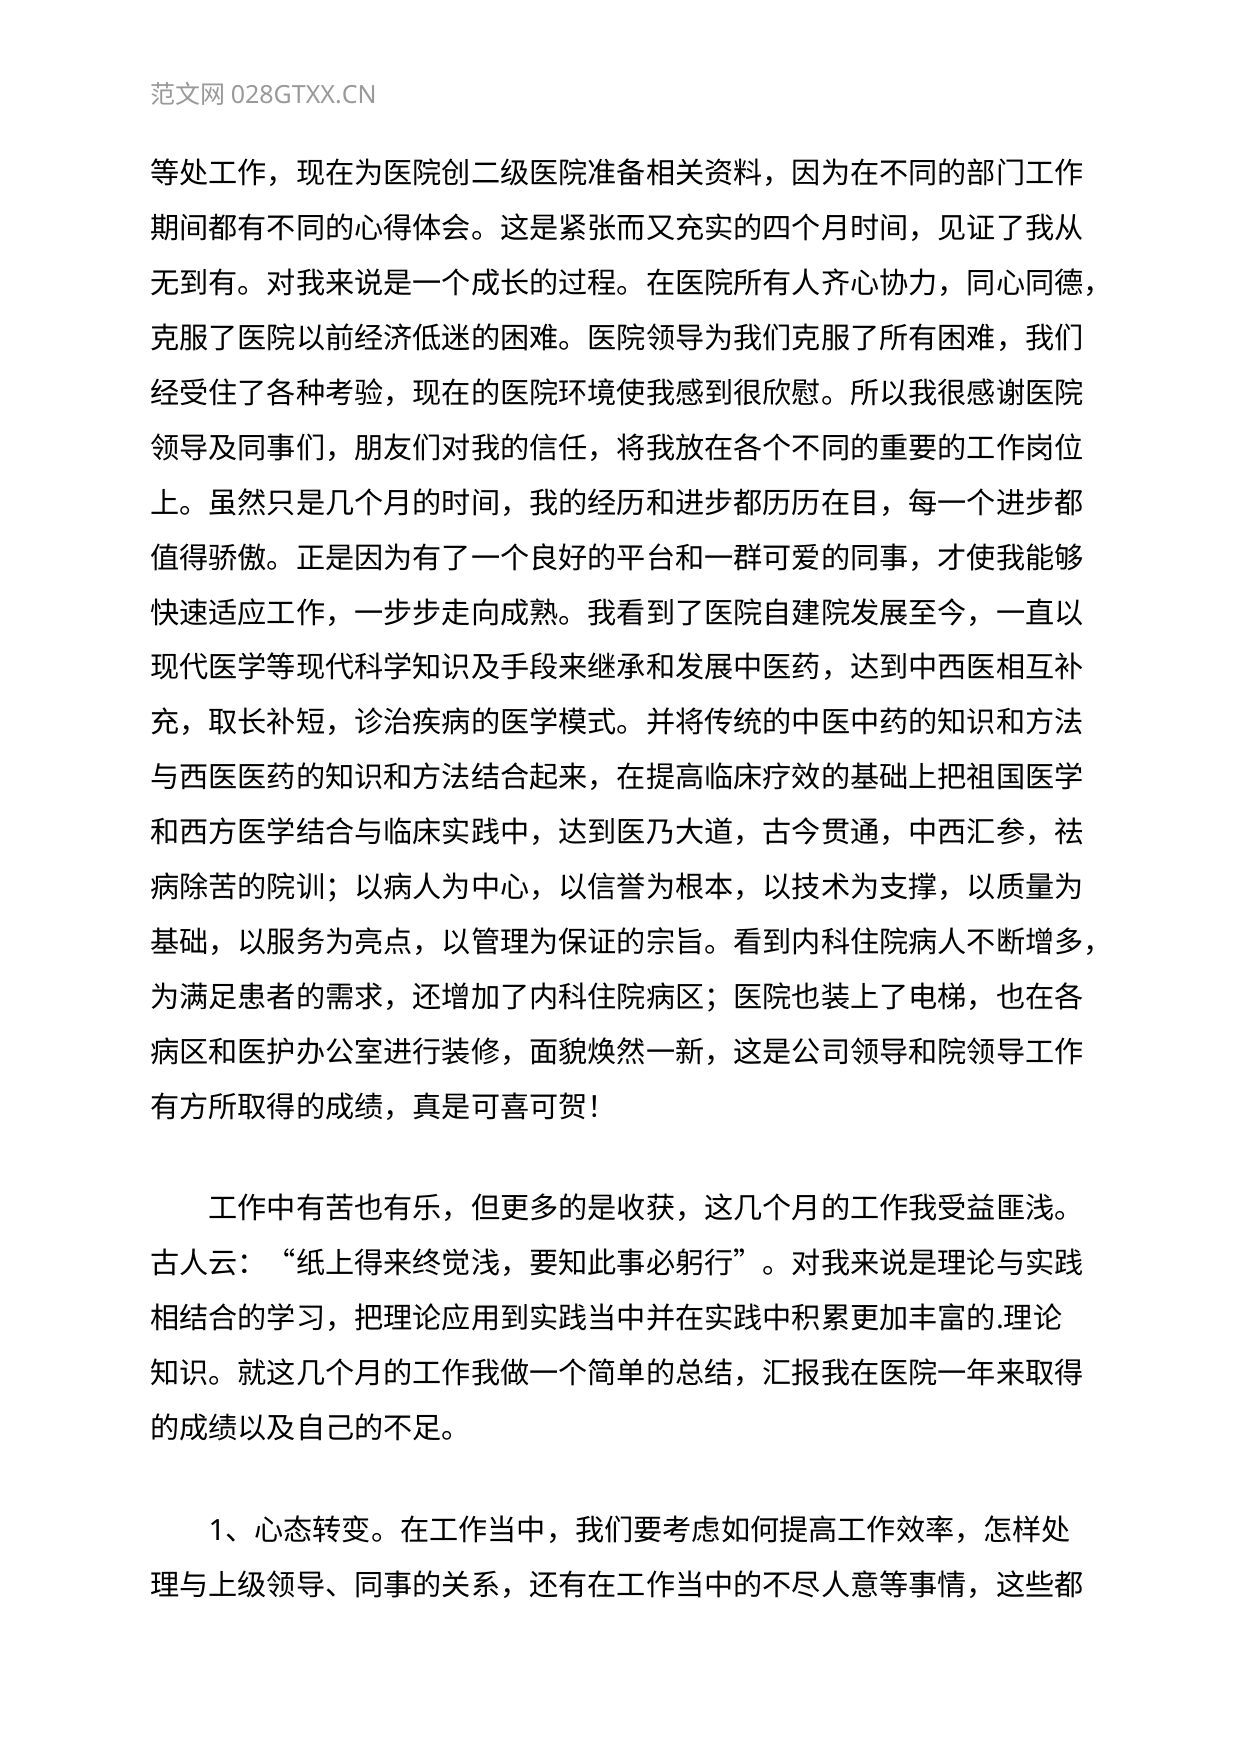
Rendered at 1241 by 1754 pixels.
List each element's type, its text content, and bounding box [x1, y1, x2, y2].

text 工作中有苦也有乐，但更多的是收获，这几个月的工作我受益匪浅。古人云：“纸上得来终觉浅，要知此事必躬行”。对我来说是理论与实践相结合的学习，把理论应用到实践当中并在实践中积累更加丰富的.理论知识。就这几个月的工作我做一个简单的总结，汇报我在医院一年来取得的成绩以及自己的不足。 [150, 1185, 1090, 1447]
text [150, 1506, 1090, 1604]
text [150, 150, 1090, 1126]
